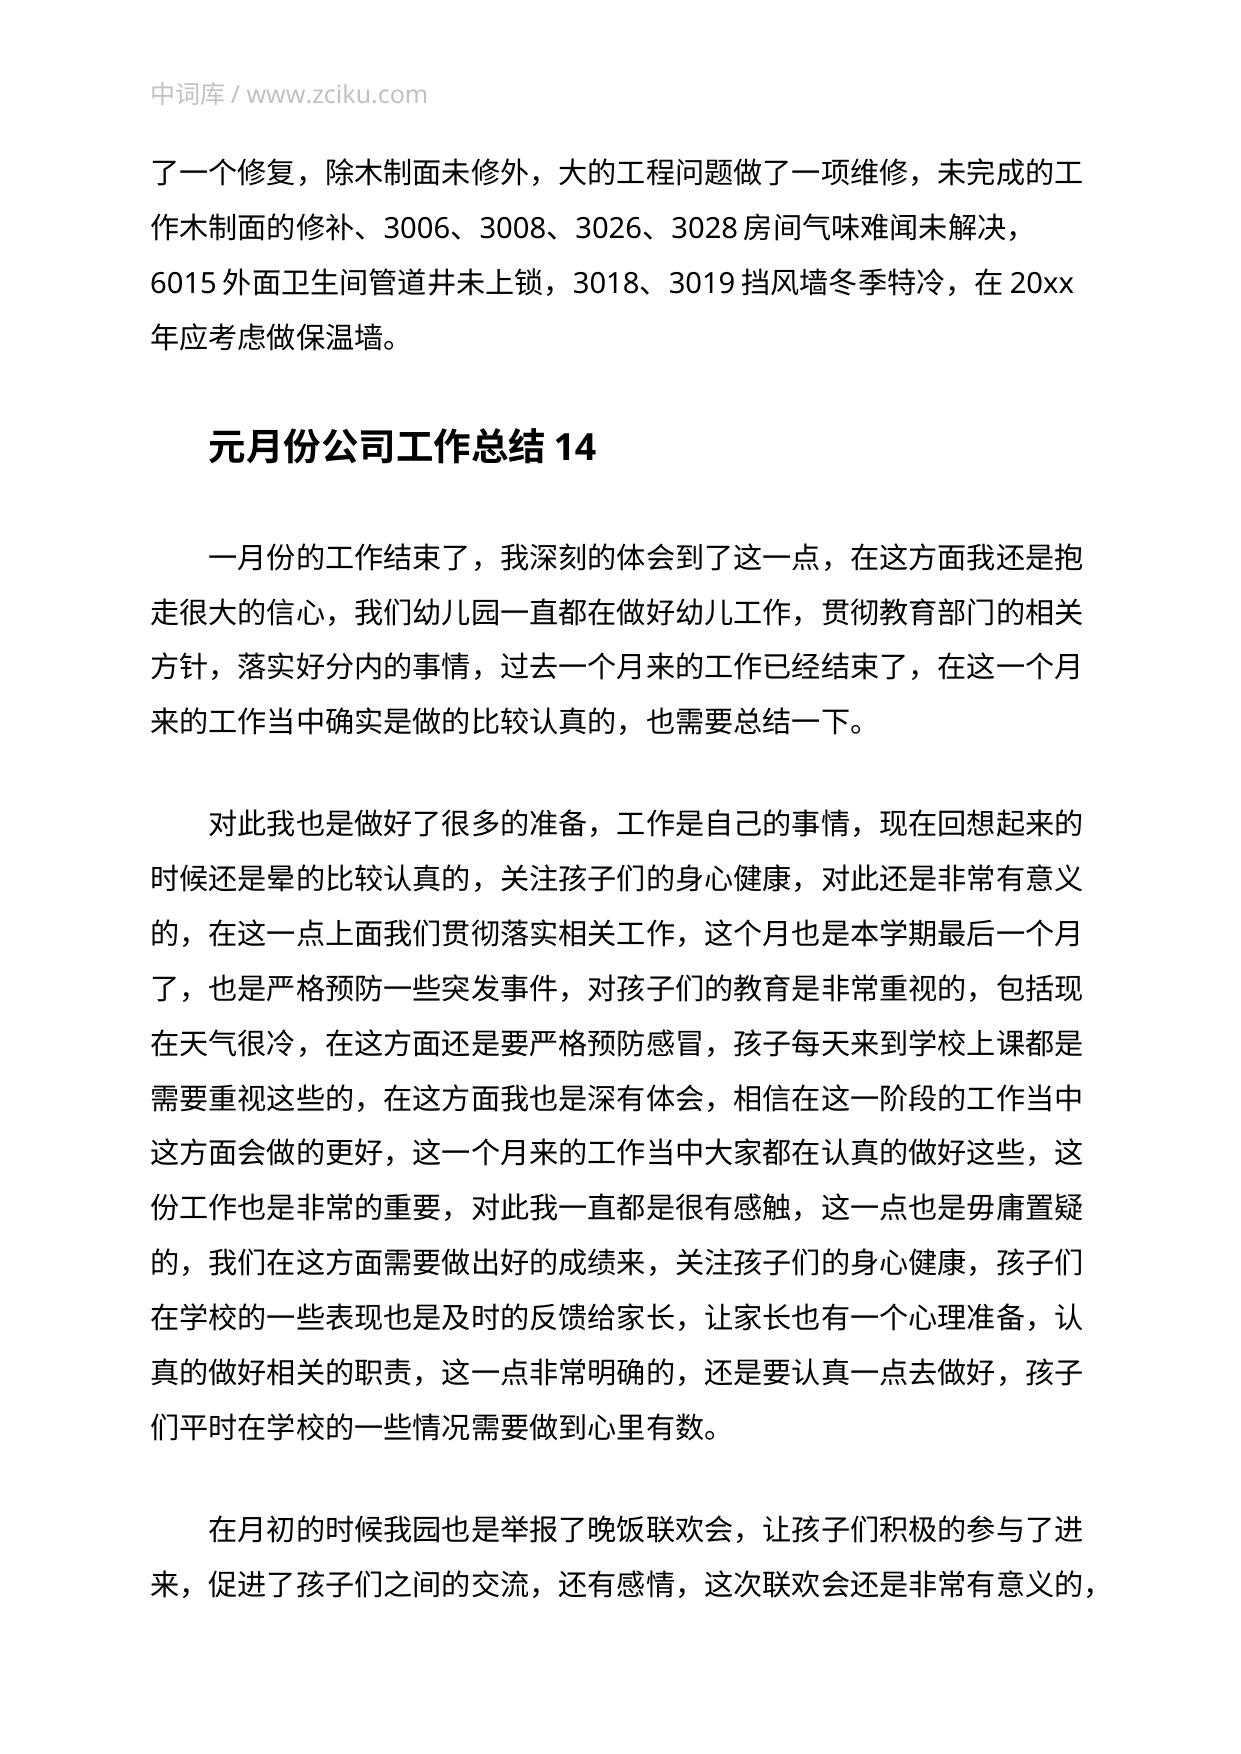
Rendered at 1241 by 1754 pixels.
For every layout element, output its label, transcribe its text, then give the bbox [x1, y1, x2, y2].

text 元月份公司工作总结14 [150, 417, 1090, 471]
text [150, 1506, 1090, 1603]
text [150, 150, 1090, 357]
text 对此我也是做好了很多的准备，工作是自己的事情，现在回想起来的时候还是晕的比较认真的，关注孩子们的身心健康，对此还是非常有意义的，在这一点上面我们贯彻落实相关工作，这个月也是本学期最后一个月了，也是严格预防一些突发事件，对孩子们的教育是非常重视的，包括现在天气很冷，在这方面还是要严格预防感冒，孩子每天来到学校上课都是需要重视这些的，在这方面我也是深有体会，相信在这一阶段的工作当中这方面会做的更好，这一个月来的工作当中大家都在认真的做好这些，这份工作也是非常的重要，对此我一直都是很有感触，这一点也是毋庸置疑的，我们在这方面需要做出好的成绩来，关注孩子们的身心健康，孩子们在学校的一些表现也是及时的反馈给家长，让家长也有一个心理准备，认真的做好相关的职责，这一点非常明确的，还是要认真一点去做好，孩子们平时在学校的一些情况需要做到心里有数。 [150, 801, 1090, 1447]
text 一月份的工作结束了，我深刻的体会到了这一点，在这方面我还是抱走很大的信心，我们幼儿园一直都在做好幼儿工作，贯彻教育部门的相关方针，落实好分内的事情，过去一个月来的工作已经结束了，在这一个月来的工作当中确实是做的比较认真的，也需要总结一下。 [150, 534, 1090, 741]
